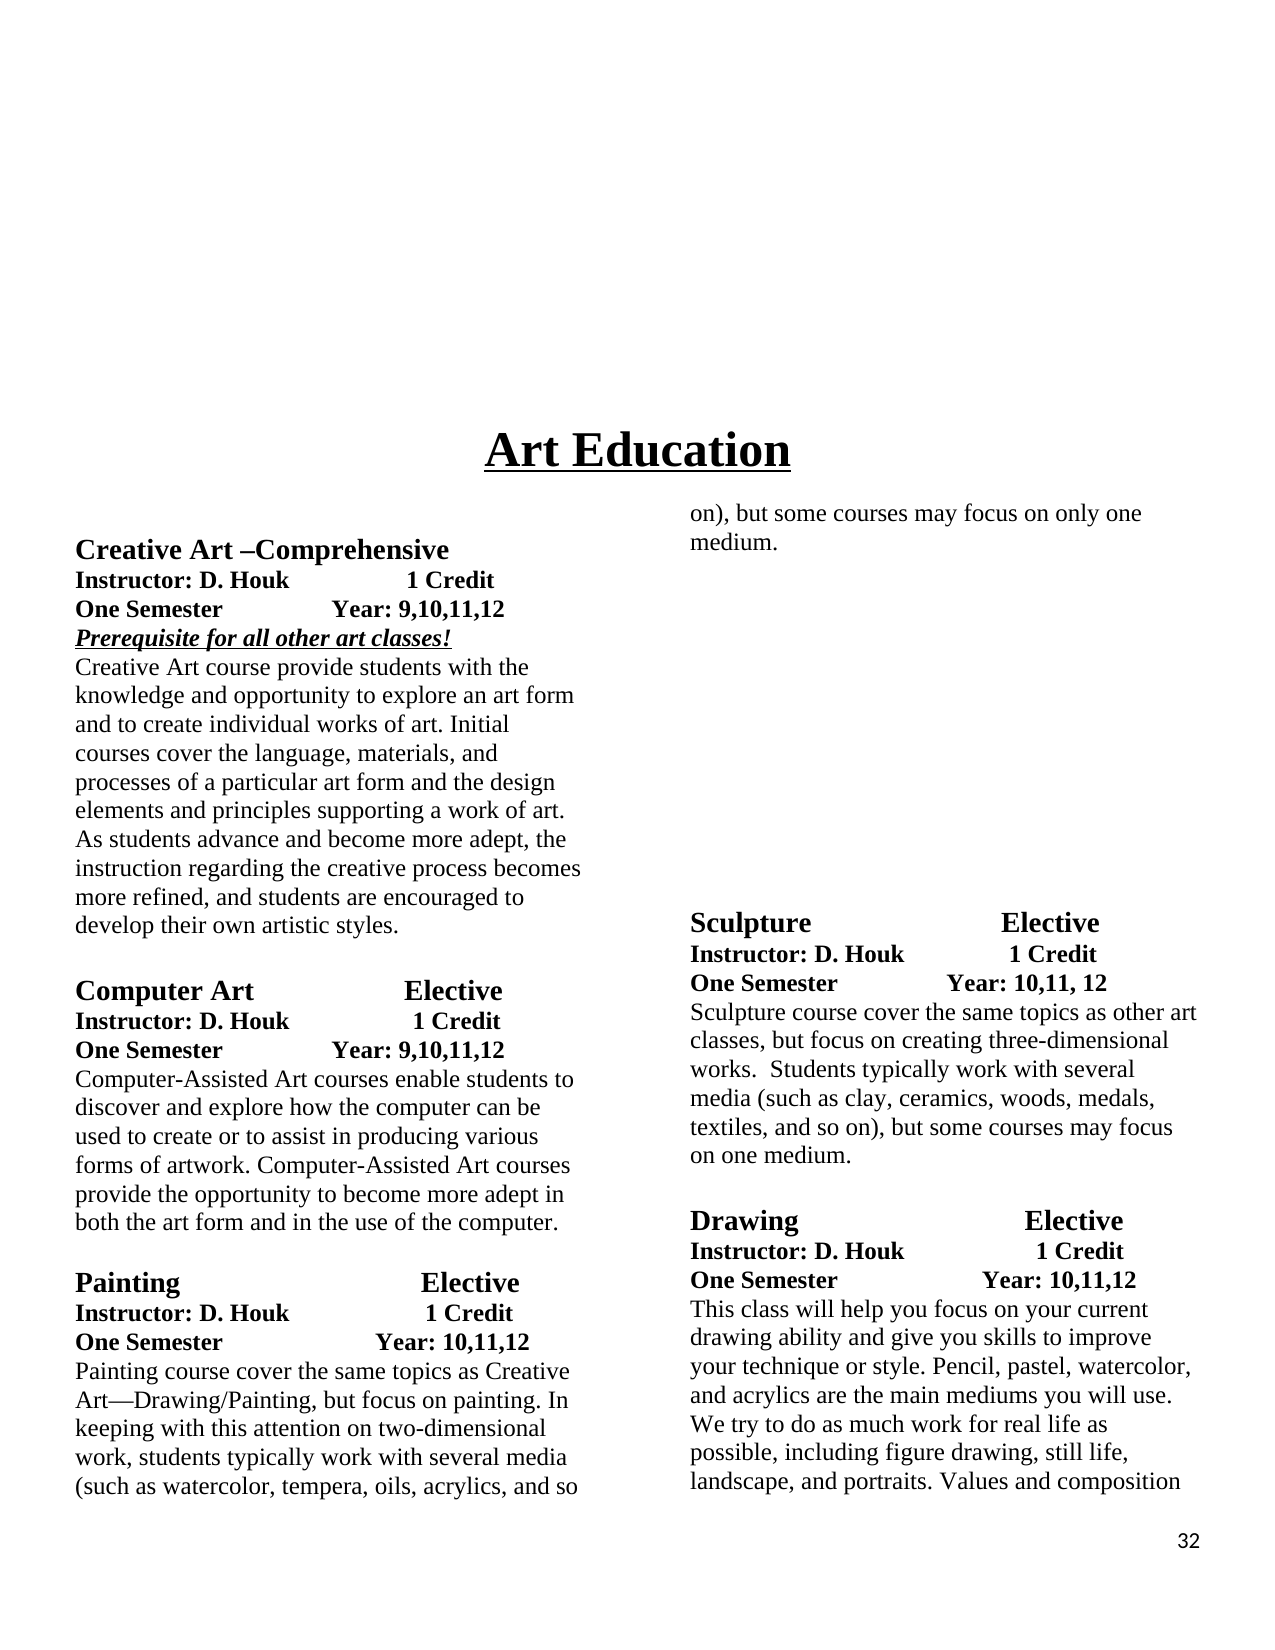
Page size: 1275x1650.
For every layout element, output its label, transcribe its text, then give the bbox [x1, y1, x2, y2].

text Prerequisite for all other art classes! [75, 623, 585, 652]
text Painting course cover the same topics as Creative Art—Drawing/Painting, but focus on painting. In keeping with this attention on two-dimensional work, students typically work with several media (such as watercolor, tempera, oils, acrylics, and so on), but some courses may focus on only one medium. [75, 1356, 585, 1500]
text One Semester Year: 10,11, 12 [690, 968, 1200, 997]
text One Semester Year: 10,11,12 [690, 1265, 1200, 1294]
text Instructor: D. Houk 1 Credit [75, 1298, 585, 1327]
text Painting course cover the same topics as Creative Art—Drawing/Painting, but focus on painting. In keeping with this attention on two-dimensional work, students typically work with several media (such as watercolor, tempera, oils, acrylics, and so on), but some courses may focus on only one medium. [690, 498, 1200, 556]
text One Semester Year: 9,10,11,12 [75, 1035, 585, 1064]
text Instructor: D. Houk 1 Credit [75, 565, 585, 594]
text Sculpture Elective [690, 906, 1200, 939]
text Painting Elective [75, 1265, 585, 1298]
text Creative Art course provide students with the knowledge and opportunity to explore an art form and to create individual works of art. Initial courses cover the language, materials, and processes of a particular art form and the design elements and principles supporting a work of art. As students advance and become more adept, the instruction regarding the creative process becomes more refined, and students are encouraged to develop their own artistic styles. [75, 652, 585, 939]
text One Semester Year: 9,10,11,12 [75, 594, 585, 623]
text One Semester Year: 10,11,12 [75, 1327, 585, 1356]
text Instructor: D. Houk 1 Credit [75, 1006, 585, 1035]
text Computer-Assisted Art courses enable students to discover and explore how the computer can be used to create or to assist in producing various forms of artwork. Computer-Assisted Art courses provide the opportunity to become more adept in both the art form and in the use of the computer. [75, 1064, 585, 1236]
text Instructor: D. Houk 1 Credit [690, 1236, 1200, 1265]
text Instructor: D. Houk 1 Credit [690, 939, 1200, 968]
text Art Education [75, 420, 1200, 477]
text Computer Art Elective [75, 973, 585, 1006]
text Drawing Elective [690, 1203, 1200, 1236]
text Creative Art –Comprehensive [75, 532, 585, 565]
text Sculpture course cover the same topics as other art classes, but focus on creating three-dimensional works. Students typically work with several media (such as clay, ceramics, woods, medals, textiles, and so on), but some courses may focus on one medium. [690, 997, 1200, 1169]
